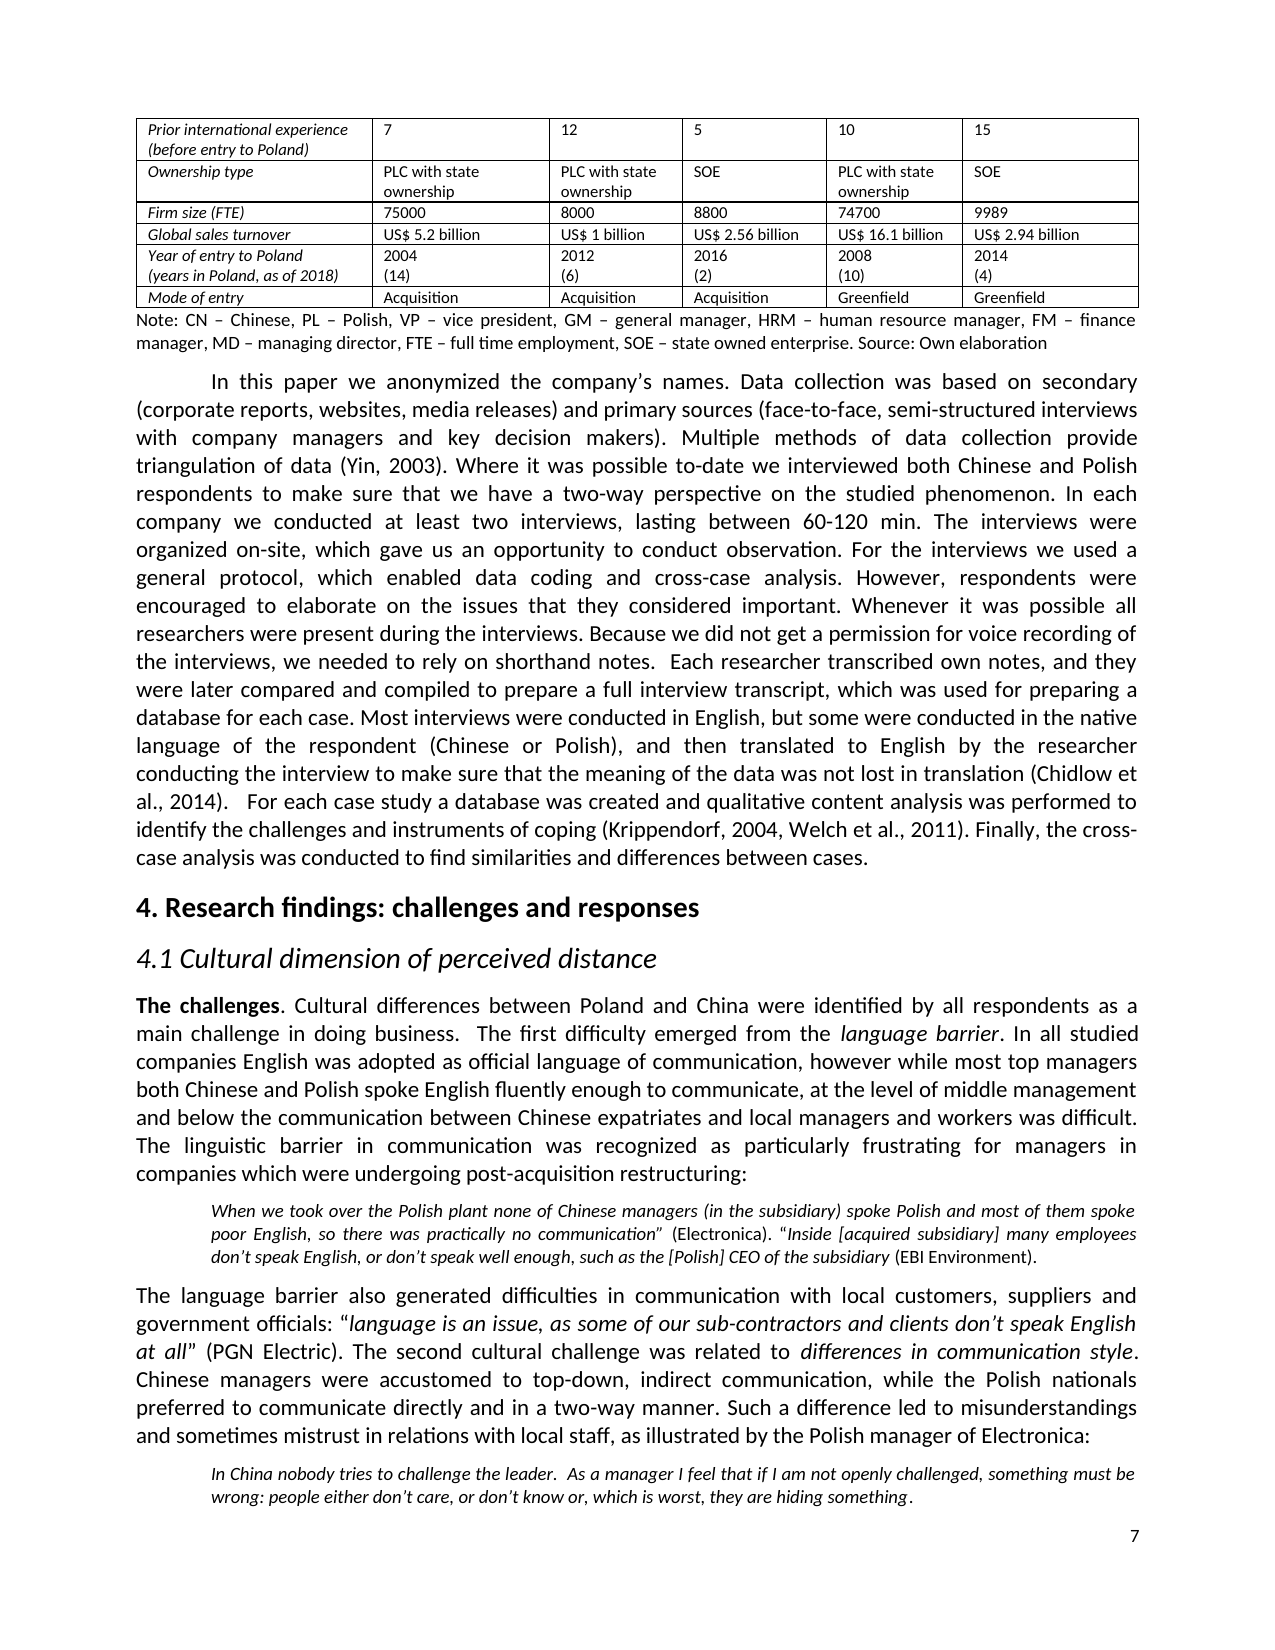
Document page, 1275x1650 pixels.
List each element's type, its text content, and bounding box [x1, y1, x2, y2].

table_cell PLC with state ownership [550, 161, 682, 201]
table_cell 74700 [827, 203, 962, 223]
table_cell 8000 [550, 203, 682, 223]
text 4. Research findings: challenges and responses [136, 889, 1139, 924]
table_cell 2016 (2) [683, 245, 826, 286]
text 4.1 Cultural dimension of perceived distance [136, 940, 1139, 976]
table_cell Ownership type [137, 161, 372, 201]
table_cell US$ 16.1 billion [827, 224, 962, 244]
table_cell 8800 [683, 203, 826, 223]
table_cell 10 [827, 119, 962, 160]
table_cell US$ 2.56 billion [683, 224, 826, 244]
table_cell 5 [683, 119, 826, 160]
table_cell Greenfield [963, 287, 1138, 307]
table_cell 7 [373, 119, 549, 160]
table_cell Firm size (FTE) [137, 203, 372, 223]
text In this paper we anonymized the company’s names. Data collection was based on secondary (corporate reports, websites, media releases) and primary sources (face-to-face, semi-structured interviews with company managers and key decision makers). Multiple methods of data collection provide triangulation of data (Yin, 2003). Where it was possible to-date we interviewed both Chinese and Polish respondents to make sure that we have a two-way perspective on the studied phenomenon. In each company we conducted at least two interviews, lasting between 60-120 min. The interviews were organized on-site, which gave us an opportunity to conduct observation. For the interviews we used a general protocol, which enabled data coding and cross-case analysis. However, respondents were encouraged to elaborate on the issues that they considered important. Whenever it was possible all researchers were present during the interviews. Because we did not get a permission for voice recording of the interviews, we needed to rely on shorthand notes. Each researcher transcribed own notes, and they were later compared and compiled to prepare a full interview transcript, which was used for preparing a database for each case. Most interviews were conducted in English, but some were conducted in the native language of the respondent (Chinese or Polish), and then translated to English by the researcher conducting the interview to make sure that the meaning of the data was not lost in translation (Chidlow et al., 2014). For each case study a database was created and qualitative content analysis was performed to identify the challenges and instruments of coping (Krippendorf, 2004, Welch et al., 2011). Finally, the cross-case analysis was conducted to find similarities and differences between cases. [136, 367, 1139, 871]
table_cell 12 [550, 119, 682, 160]
table_cell 2004 (14) [373, 245, 549, 286]
table_cell Acquisition [373, 287, 549, 307]
text Note: CN – Chinese, PL – Polish, VP – vice president, GM – general manager, HRM – human resource manager, FM – finance manager, MD – managing director, FTE – full time employment, SOE – state owned enterprise. Source: Own elaboration [136, 308, 1139, 354]
text In China nobody tries to challenge the leader. As a manager I feel that if I am not openly challenged, something must be wrong: people either don’t care, or don’t know or, which is worst, they are hiding something. [211, 1462, 1139, 1508]
table_cell 9989 [963, 203, 1138, 223]
table_cell SOE [683, 161, 826, 201]
table_cell US$ 5.2 billion [373, 224, 549, 244]
table_cell Prior international experience (before entry to Poland) [137, 119, 372, 160]
table_cell PLC with state ownership [827, 161, 962, 201]
table_cell Acquisition [550, 287, 682, 307]
table_cell 15 [963, 119, 1138, 160]
table_cell US$ 2.94 billion [963, 224, 1138, 244]
table_cell Mode of entry [137, 287, 372, 307]
text The challenges. Cultural differences between Poland and China were identified by all respondents as a main challenge in doing business. The first difficulty emerged from the language barrier. In all studied companies English was adopted as official language of communication, however while most top managers both Chinese and Polish spoke English fluently enough to communicate, at the level of middle management and below the communication between Chinese expatriates and local managers and workers was difficult. The linguistic barrier in communication was recognized as particularly frustrating for managers in companies which were undergoing post-acquisition restructuring: [136, 991, 1139, 1187]
table_cell 2008 (10) [827, 245, 962, 286]
table_cell Greenfield [827, 287, 962, 307]
table_cell 2012 (6) [550, 245, 682, 286]
table_cell SOE [963, 161, 1138, 201]
text The language barrier also generated difficulties in communication with local customers, suppliers and government officials: “language is an issue, as some of our sub-contractors and clients don’t speak English at all” (PGN Electric). The second cultural challenge was related to differences in communication style. Chinese managers were accustomed to top-down, indirect communication, while the Polish nationals preferred to communicate directly and in a two-way manner. Such a difference led to misunderstandings and sometimes mistrust in relations with local staff, as illustrated by the Polish manager of Electronica: [136, 1281, 1139, 1449]
text When we took over the Polish plant none of Chinese managers (in the subsidiary) spoke Polish and most of them spoke poor English, so there was practically no communication” (Electronica). “Inside [acquired subsidiary] many employees don’t speak English, or don’t speak well enough, such as the [Polish] CEO of the subsidiary (EBI Environment). [211, 1200, 1139, 1268]
table_cell 75000 [373, 203, 549, 223]
table_cell Acquisition [683, 287, 826, 307]
table_cell Global sales turnover [137, 224, 372, 244]
table_cell Year of entry to Poland (years in Poland, as of 2018) [137, 245, 372, 286]
table_cell PLC with state ownership [373, 161, 549, 201]
table_cell 2014 (4) [963, 245, 1138, 286]
table_cell US$ 1 billion [550, 224, 682, 244]
